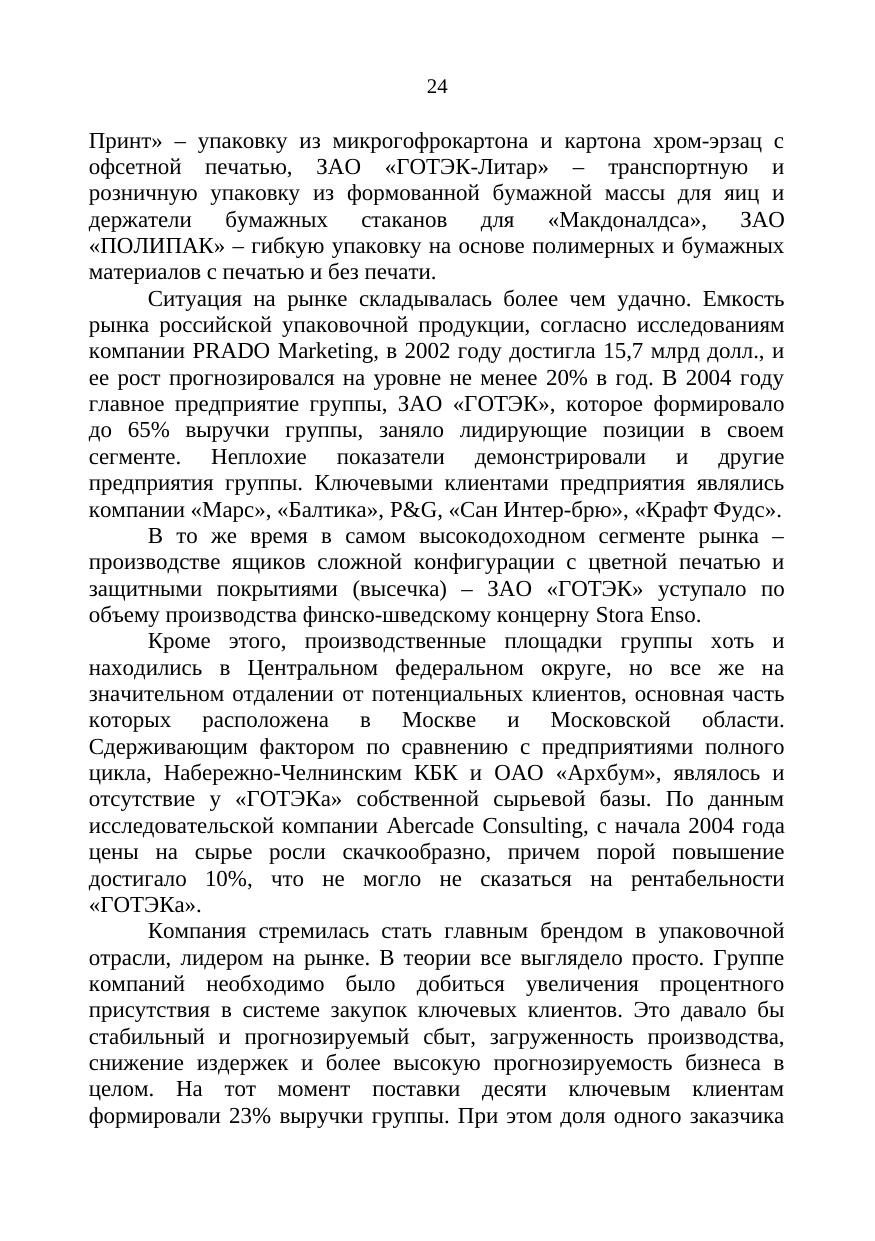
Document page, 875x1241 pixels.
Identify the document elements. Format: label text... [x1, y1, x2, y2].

text Ситуация на рынке складывалась более чем удачно. Емкость рынка российской упаковочной продукции, согласно исследованиям компании PRADO Marketing, в 2002 году достигла 15,7 млрд долл., и ее рост прогнозировался на уровне не менее 20% в год. В 2004 году главное предприятие группы, ЗАО «ГОТЭК», которое формировало до 65% выручки группы, заняло лидирующие позиции в своем сегменте. Неплохие показатели демонстрировали и другие предприятия группы. Ключевыми клиентами предприятия являлись компании «Марс», «Балтика», P&G, «Сан Интер-брю», «Крафт Фудс». [89, 285, 785, 522]
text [89, 917, 785, 1128]
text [89, 127, 785, 285]
text В то же время в самом высокодоходном сегменте рынка – производстве ящиков сложной конфигурации с цветной печатью и защитными покрытиями (высечка) – ЗАО «ГОТЭК» уступало по объему производства финско-шведскому концерну Stora Enso. [89, 522, 785, 627]
text Кроме этого, производственные площадки группы хоть и находились в Центральном федеральном округе, но все же на значительном отдалении от потенциальных клиентов, основная часть которых расположена в Москве и Московской области. Сдерживающим фактором по сравнению с предприятиями полного цикла, Набережно-Челнинским КБК и ОАО «Архбум», являлось и отсутствие у «ГОТЭКа» собственной сырьевой базы. По данным исследовательской компании Abercade Consulting, с начала 2004 года цены на сырье росли скачкообразно, причем порой повышение достигало 10%, что не могло не сказаться на рентабельности «ГОТЭКа». [89, 627, 785, 917]
